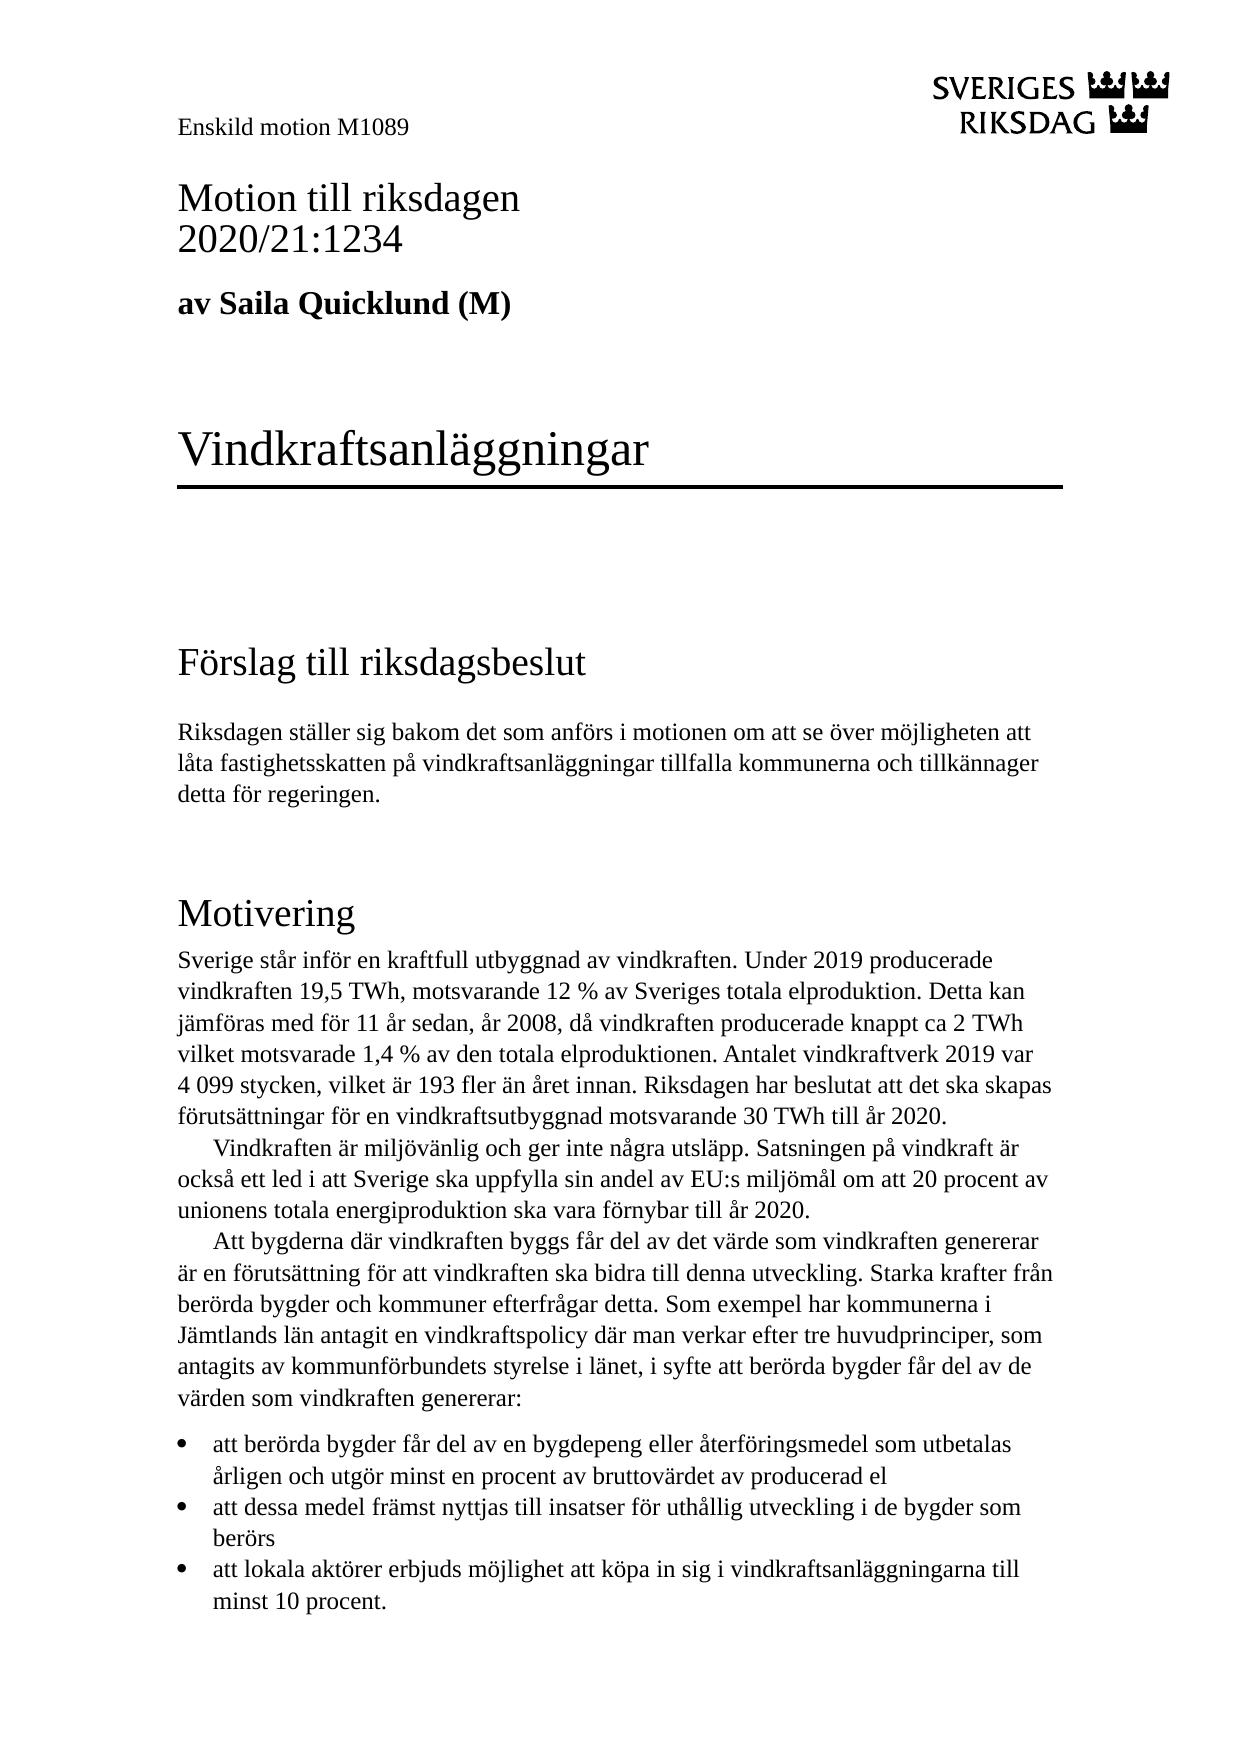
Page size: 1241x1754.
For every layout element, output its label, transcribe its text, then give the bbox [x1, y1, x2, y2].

text Att bygderna där vindkraften byggs får del av det värde som vindkraften genererar är en förutsättning för att vindkraften ska bidra till denna utveckling. Starka krafter från berörda bygder och kommuner efterfrågar detta. Som exempel har kommunerna i Jämtlands län antagit en vindkraftspolicy där man verkar efter tre huvudprinciper, som antagits av kommunförbundets styrelse i länet, i syfte att berörda bygder får del av de värden som vindkraften genererar: [177, 1224, 1063, 1411]
text Sverige står inför en kraftfull utbyggnad av vindkraften. Under 2019 producerade vindkraften 19,5 TWh, motsvarande 12 % av Sveriges totala elproduktion. Detta kan jämföras med för 11 år sedan, år 2008, då vindkraften producerade knappt ca 2 TWh vilket motsvarade 1,4 % av den totala elproduktionen. Antalet vindkraftverk 2019 var 4 099 stycken, vilket är 193 fler än året innan. Riksdagen har beslutat att det ska skapas förutsättningar för en vindkraftsutbyggnad motsvarande 30 TWh till år 2020. [177, 943, 1063, 1130]
list att dessa medel främst nyttjas till insatser för uthållig utveckling i de bygder som berörs [177, 1489, 1063, 1552]
text Vindkraften är miljövänlig och ger inte några utsläpp. Satsningen på vindkraft är också ett led i att Sverige ska uppfylla sin andel av EU:s miljömål om att 20 procent av unionens totala energiproduktion ska vara förnybar till år 2020. [177, 1130, 1063, 1224]
list att berörda bygder får del av en bygdepeng eller återföringsmedel som utbetalas årligen och utgör minst en procent av bruttovärdet av producerad el [177, 1427, 1063, 1489]
list att lokala aktörer erbjuds möjlighet att köpa in sig i vindkraftsanläggningarna till minst 10 procent. [177, 1552, 1063, 1614]
